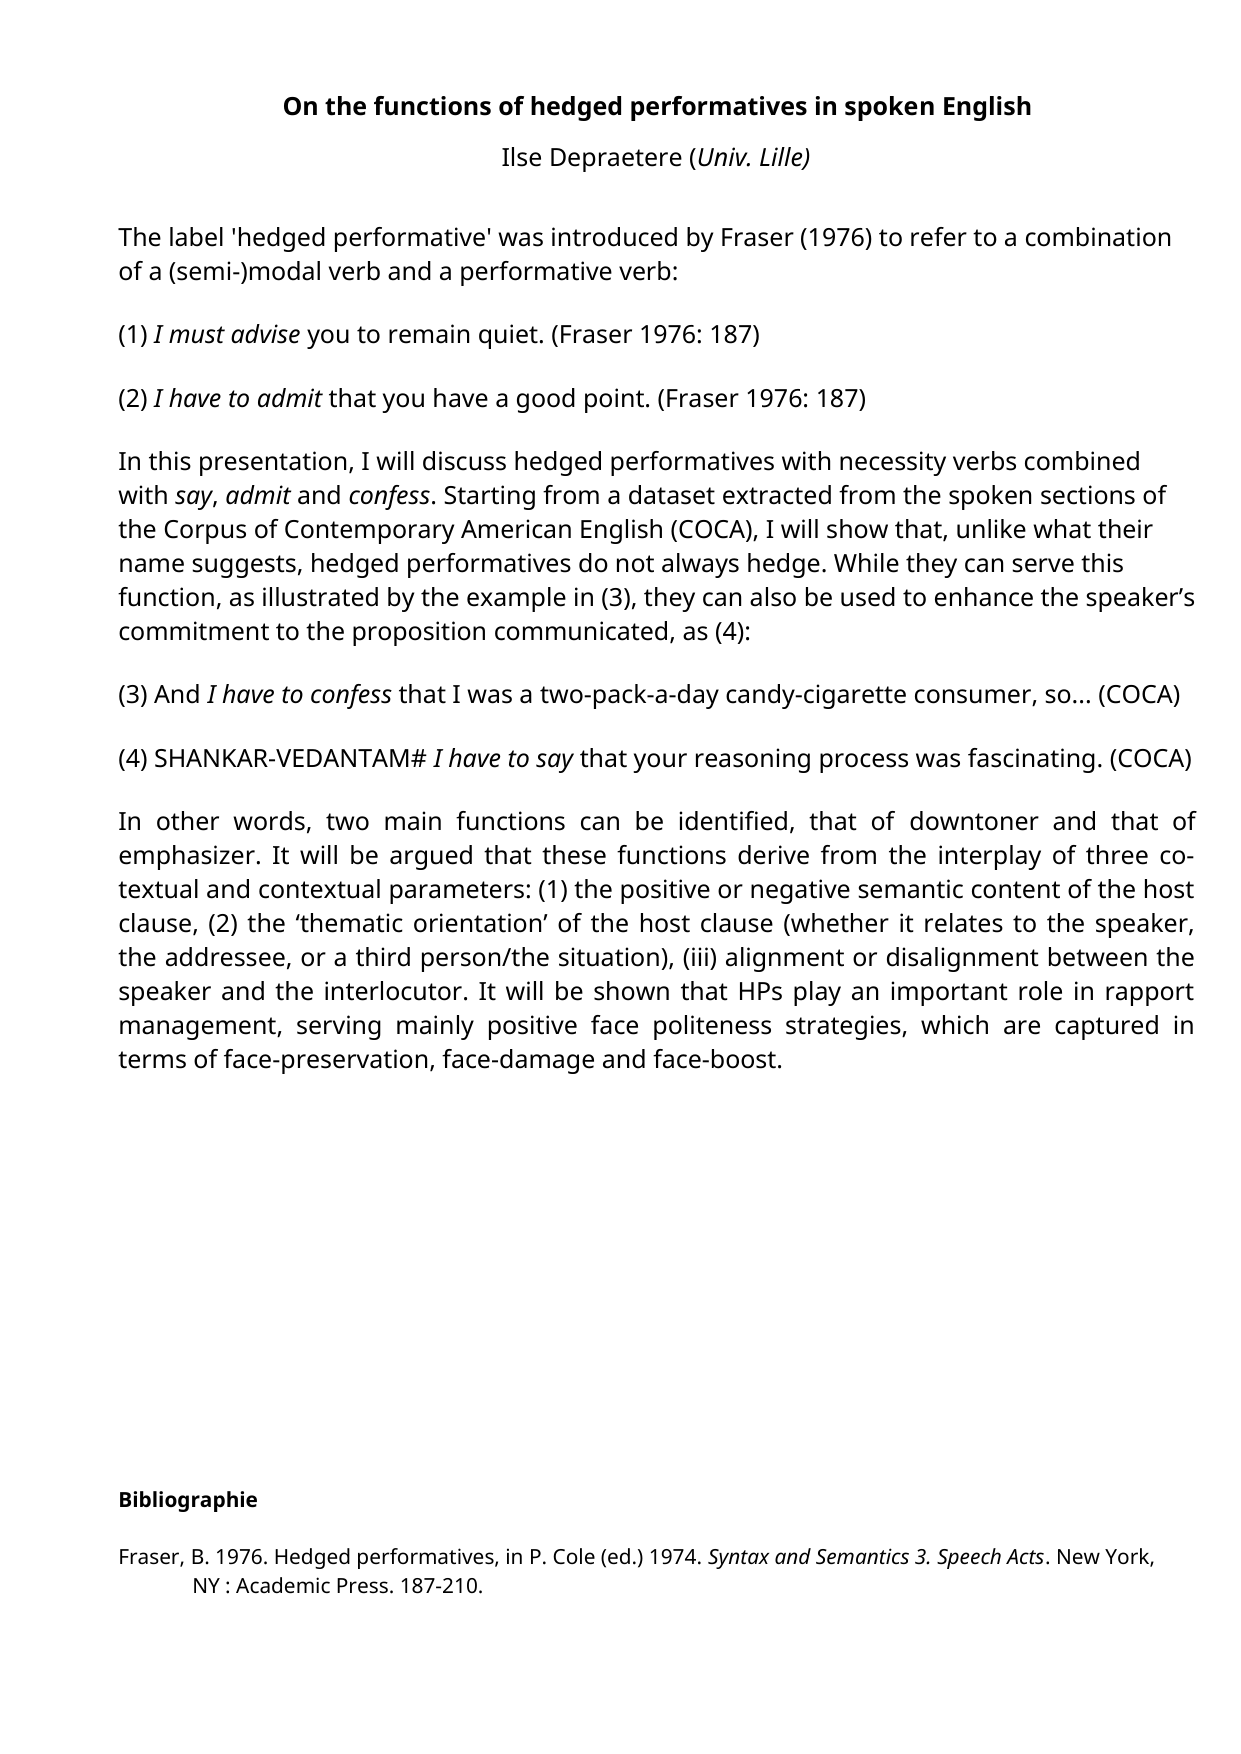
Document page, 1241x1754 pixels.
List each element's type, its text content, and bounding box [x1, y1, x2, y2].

text On the functions of hedged performatives in spoken English [118, 89, 1196, 123]
text Bibliographie [118, 1485, 1196, 1513]
text In other words, two main functions can be identified, that of downtoner and that of emphasizer. It will be argued that these functions derive from the interplay of three co-textual and contextual parameters: (1) the positive or negative semantic content of the host clause, (2) the ‘thematic orientation’ of the host clause (whether it relates to the speaker, the addressee, or a third person/the situation), (iii) alignment or disalignment between the speaker and the interlocutor. It will be shown that HPs play an important role in rapport management, serving mainly positive face politeness strategies, which are captured in terms of face-preservation, face-damage and face-boost. [118, 804, 1196, 1076]
text (2) I have to admit that you have a good point. (Fraser 1976: 187) [118, 380, 1196, 414]
text (1) I must advise you to remain quiet. (Fraser 1976: 187) [118, 317, 1196, 351]
text (3) And I have to confess that I was a two-pack-a-day candy-cigarette consumer, so... (COCA) [118, 677, 1196, 711]
text The label 'hedged performative' was introduced by Fraser (1976) to refer to a combination of a (semi-)modal verb and a performative verb: [118, 220, 1196, 288]
text In this presentation, I will discuss hedged performatives with necessity verbs combined with say, admit and confess. Starting from a dataset extracted from the spoken sections of the Corpus of Contemporary American English (COCA), I will show that, unlike what their name suggests, hedged performatives do not always hedge. While they can serve this function, as illustrated by the example in (3), they can also be used to enhance the speaker’s commitment to the proposition communicated, as (4): [118, 444, 1196, 648]
text (4) SHANKAR-VEDANTAM# I have to say that your reasoning process was fascinating. (COCA) [118, 740, 1196, 774]
text Ilse Depraetere (Univ. Lille) [118, 140, 1196, 174]
text Fraser, B. 1976. Hedged performatives, in P. Cole (ed.) 1974. Syntax and Semantics 3. Speech Acts. New York, NY : Academic Press. 187-210. [118, 1542, 1196, 1599]
